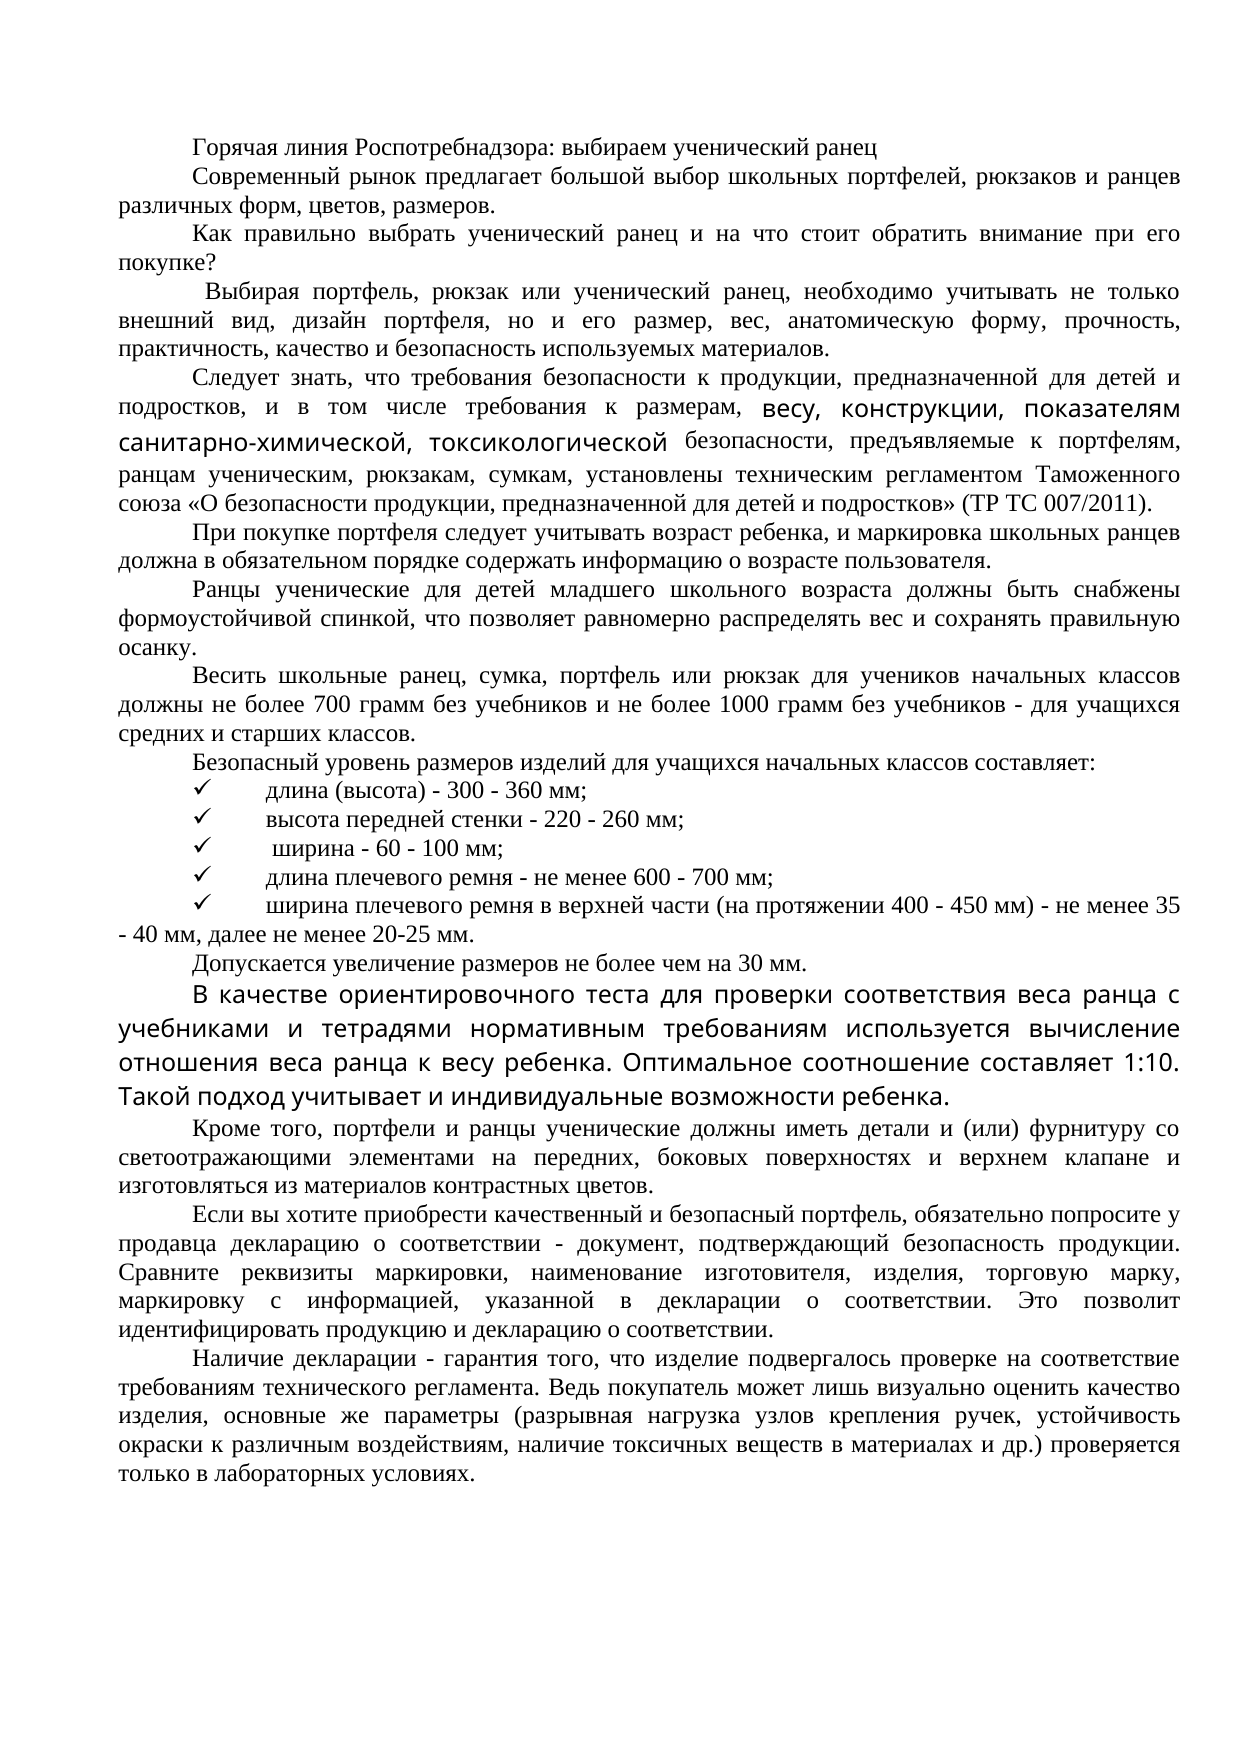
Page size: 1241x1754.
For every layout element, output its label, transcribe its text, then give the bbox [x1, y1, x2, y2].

text Горячая линия Роспотребнадзора: выбираем ученический ранец [118, 132, 1181, 161]
text Весить школьные ранец, сумка, портфель или рюкзак для учеников начальных классов должны не более 700 грамм без учебников и не более 1000 грамм без учебников - для учащихся средних и старших классов. [118, 660, 1181, 747]
text Ранцы ученические для детей младшего школьного возраста должны быть снабжены формоустойчивой спинкой, что позволяет равномерно распределять вес и сохранять правильную осанку. [118, 574, 1181, 660]
list высота передней стенки - 220 - 260 мм; [118, 804, 1181, 833]
text Кроме того, портфели и ранцы ученические должны иметь детали и (или) фурнитуру со светоотражающими элементами на передних, боковых поверхностях и верхнем клапане и изготовляться из материалов контрастных цветов. [118, 1113, 1181, 1199]
list ширина плечевого ремня в верхней части (на протяжении 400 - 450 мм) - не менее 35 - 40 мм, далее не менее 20-25 мм. [118, 890, 1181, 948]
text В качестве ориентировочного теста для проверки соответствия веса ранца с учебниками и тетрадями нормативным требованиям используется вычисление отношения веса ранца к весу ребенка. Оптимальное соотношение составляет 1:10. Такой подход учитывает и индивидуальные возможности ребенка. [118, 977, 1181, 1113]
text Наличие декларации - гарантия того, что изделие подвергалось проверке на соответствие требованиям технического регламента. Ведь покупатель может лишь визуально оценить качество изделия, основные же параметры (разрывная нагрузка узлов крепления ручек, устойчивость окраски к различным воздействиям, наличие токсичных веществ в материалах и др.) проверяется только в лабораторных условиях. [118, 1343, 1181, 1487]
text При покупке портфеля следует учитывать возраст ребенка, и маркировка школьных ранцев должна в обязательном порядке содержать информацию о возрасте пользователя. [118, 517, 1181, 574]
text Следует знать, что требования безопасности к продукции, предназначенной для детей и подростков, и в том числе требования к размерам, весу, конструкции, показателям санитарно-химической, токсикологической безопасности, предъявляемые к портфелям, ранцам ученическим, рюкзакам, сумкам, установлены техническим регламентом Таможенного союза «О безопасности продукции, предназначенной для детей и подростков» (ТР ТС 007/2011). [118, 362, 1181, 517]
text Современный рынок предлагает большой выбор школьных портфелей, рюкзаков и ранцев различных форм, цветов, размеров. [118, 161, 1181, 218]
text Безопасный уровень размеров изделий для учащихся начальных классов составляет: [118, 747, 1181, 775]
list ширина - 60 - 100 мм; [118, 833, 1181, 862]
text Выбирая портфель, рюкзак или ученический ранец, необходимо учитывать не только внешний вид, дизайн портфеля, но и его размер, вес, анатомическую форму, прочность, практичность, качество и безопасность используемых материалов. [118, 276, 1181, 362]
list длина (высота) - 300 - 360 мм; [118, 775, 1181, 804]
list длина плечевого ремня - не менее 600 - 700 мм; [118, 862, 1181, 890]
text Если вы хотите приобрести качественный и безопасный портфель, обязательно попросите у продавца декларацию о соответствии - документ, подтверждающий безопасность продукции. Сравните реквизиты маркировки, наименование изготовителя, изделия, торговую марку, маркировку с информацией, указанной в декларации о соответствии. Это позволит идентифицировать продукцию и декларацию о соответствии. [118, 1199, 1181, 1343]
text Как правильно выбрать ученический ранец и на что стоит обратить внимание при его покупке? [118, 218, 1181, 276]
text Допускается увеличение размеров не более чем на 30 мм. [118, 948, 1181, 977]
